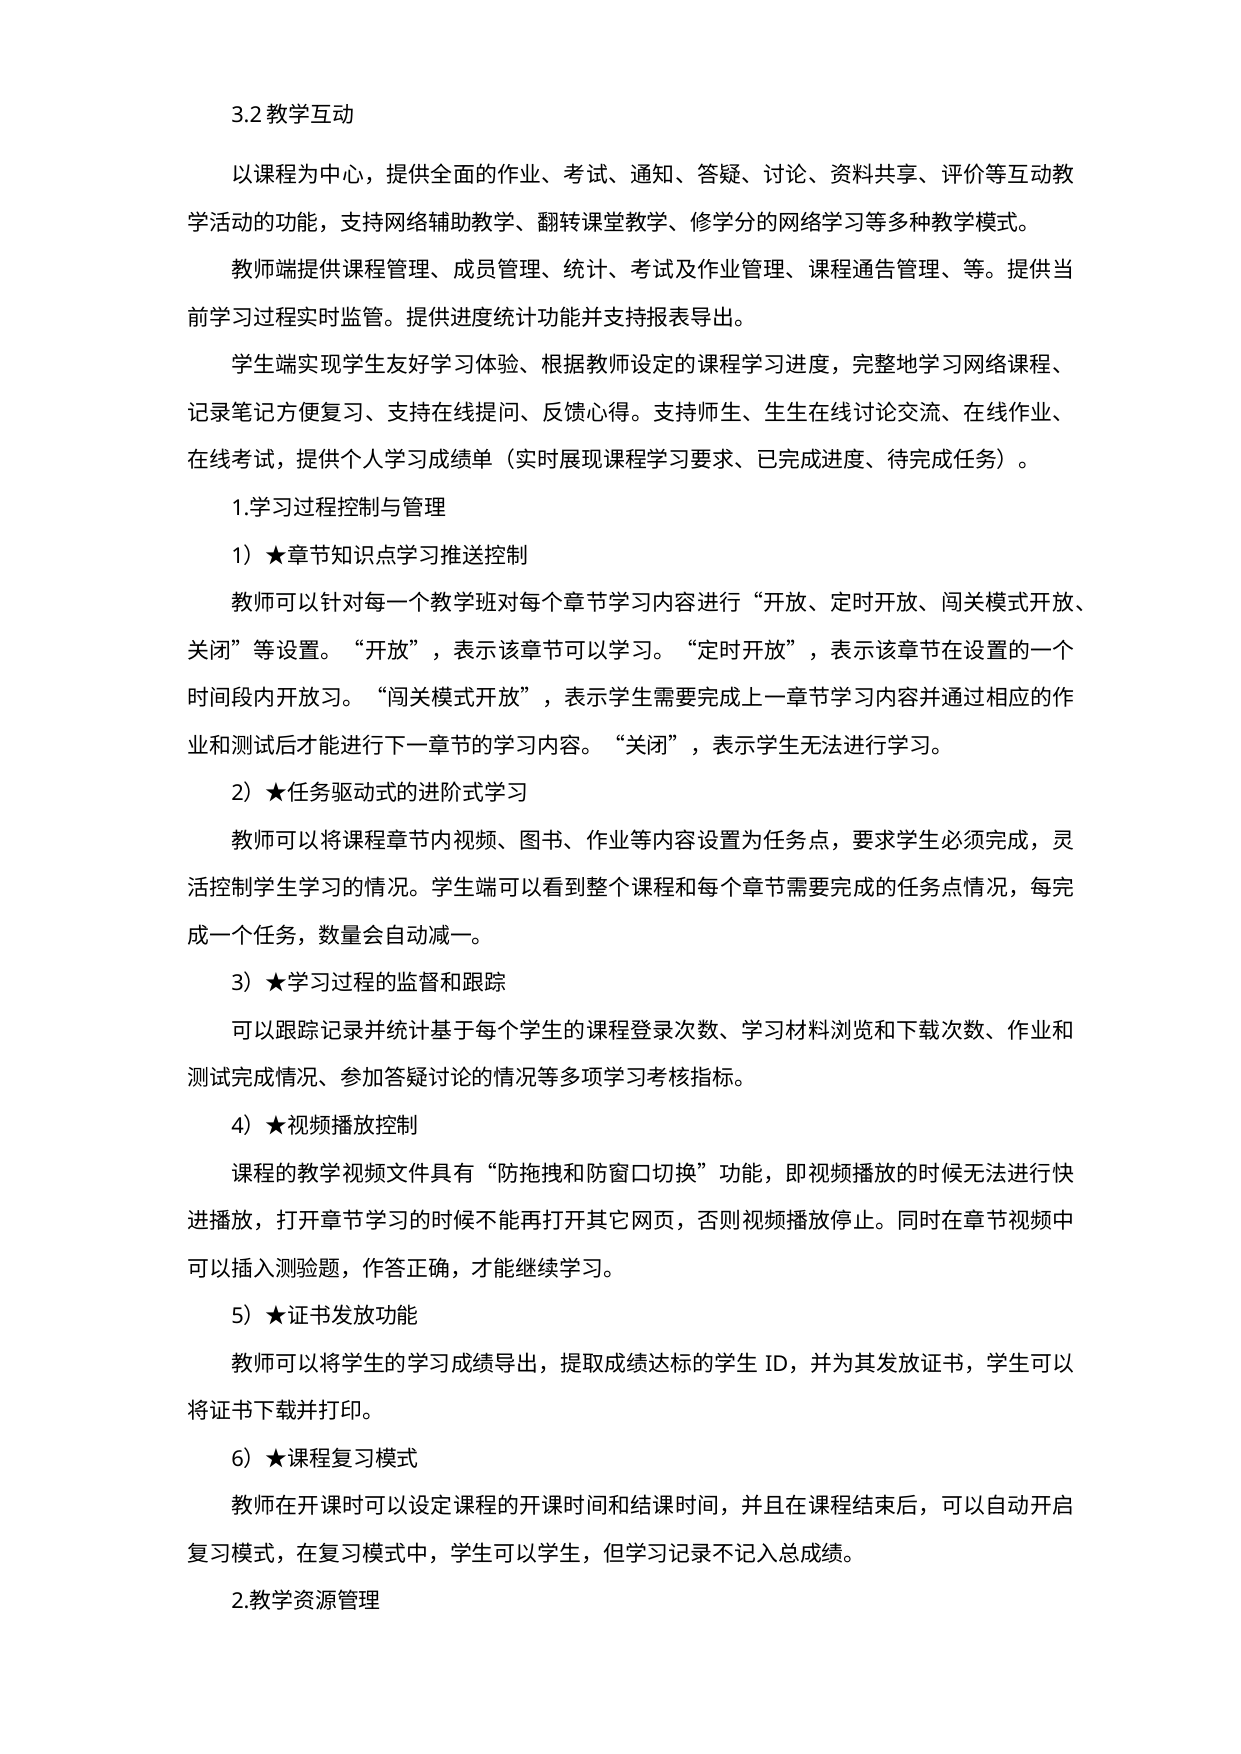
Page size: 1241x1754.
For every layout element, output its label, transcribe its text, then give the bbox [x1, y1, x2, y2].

text 2）★任务驱动式的进阶式学习 [231, 775, 1075, 807]
text 以课程为中心，提供全面的作业、考试、通知、答疑、讨论、资料共享、评价等互动教学活动的功能，支持网络辅助教学、翻转课堂教学、修学分的网络学习等多种教学模式。 [187, 157, 1075, 237]
text 3）★学习过程的监督和跟踪 [231, 965, 1075, 997]
text 4）★视频播放控制 [231, 1108, 1075, 1140]
text 可以跟踪记录并统计基于每个学生的课程登录次数、学习材料浏览和下载次数、作业和测试完成情况、参加答疑讨论的情况等多项学习考核指标。 [187, 1013, 1075, 1092]
text 2.教学资源管理 [187, 1583, 1075, 1615]
subtitle 3.2教学互动 [187, 97, 1075, 129]
text 学生端实现学生友好学习体验、根据教师设定的课程学习进度，完整地学习网络课程、记录笔记方便复习、支持在线提问、反馈心得。支持师生、生生在线讨论交流、在线作业、在线考试，提供个人学习成绩单（实时展现课程学习要求、已完成进度、待完成任务）。 [187, 347, 1075, 474]
text 6）★课程复习模式 [231, 1441, 1075, 1472]
text 教师在开课时可以设定课程的开课时间和结课时间，并且在课程结束后，可以自动开启复习模式，在复习模式中，学生可以学生，但学习记录不记入总成绩。 [187, 1488, 1075, 1567]
text 教师端提供课程管理、成员管理、统计、考试及作业管理、课程通告管理、等。提供当前学习过程实时监管。提供进度统计功能并支持报表导出。 [187, 252, 1075, 332]
text 教师可以将学生的学习成绩导出，提取成绩达标的学生ID，并为其发放证书，学生可以将证书下载并打印。 [187, 1346, 1075, 1425]
text 课程的教学视频文件具有“防拖拽和防窗口切换”功能，即视频播放的时候无法进行快进播放，打开章节学习的时候不能再打开其它网页，否则视频播放停止。同时在章节视频中可以插入测验题，作答正确，才能继续学习。 [187, 1156, 1075, 1282]
text 1.学习过程控制与管理 [187, 490, 1075, 522]
text 教师可以将课程章节内视频、图书、作业等内容设置为任务点，要求学生必须完成，灵活控制学生学习的情况。学生端可以看到整个课程和每个章节需要完成的任务点情况，每完成一个任务，数量会自动减一。 [187, 823, 1075, 949]
text 1）★章节知识点学习推送控制 [231, 538, 1075, 569]
text 教师可以针对每一个教学班对每个章节学习内容进行“开放、定时开放、闯关模式开放、关闭”等设置。“开放”，表示该章节可以学习。“定时开放”，表示该章节在设置的一个时间段内开放习。“闯关模式开放”，表示学生需要完成上一章节学习内容并通过相应的作业和测试后才能进行下一章节的学习内容。“关闭”，表示学生无法进行学习。 [187, 585, 1075, 759]
text 5）★证书发放功能 [231, 1298, 1075, 1330]
